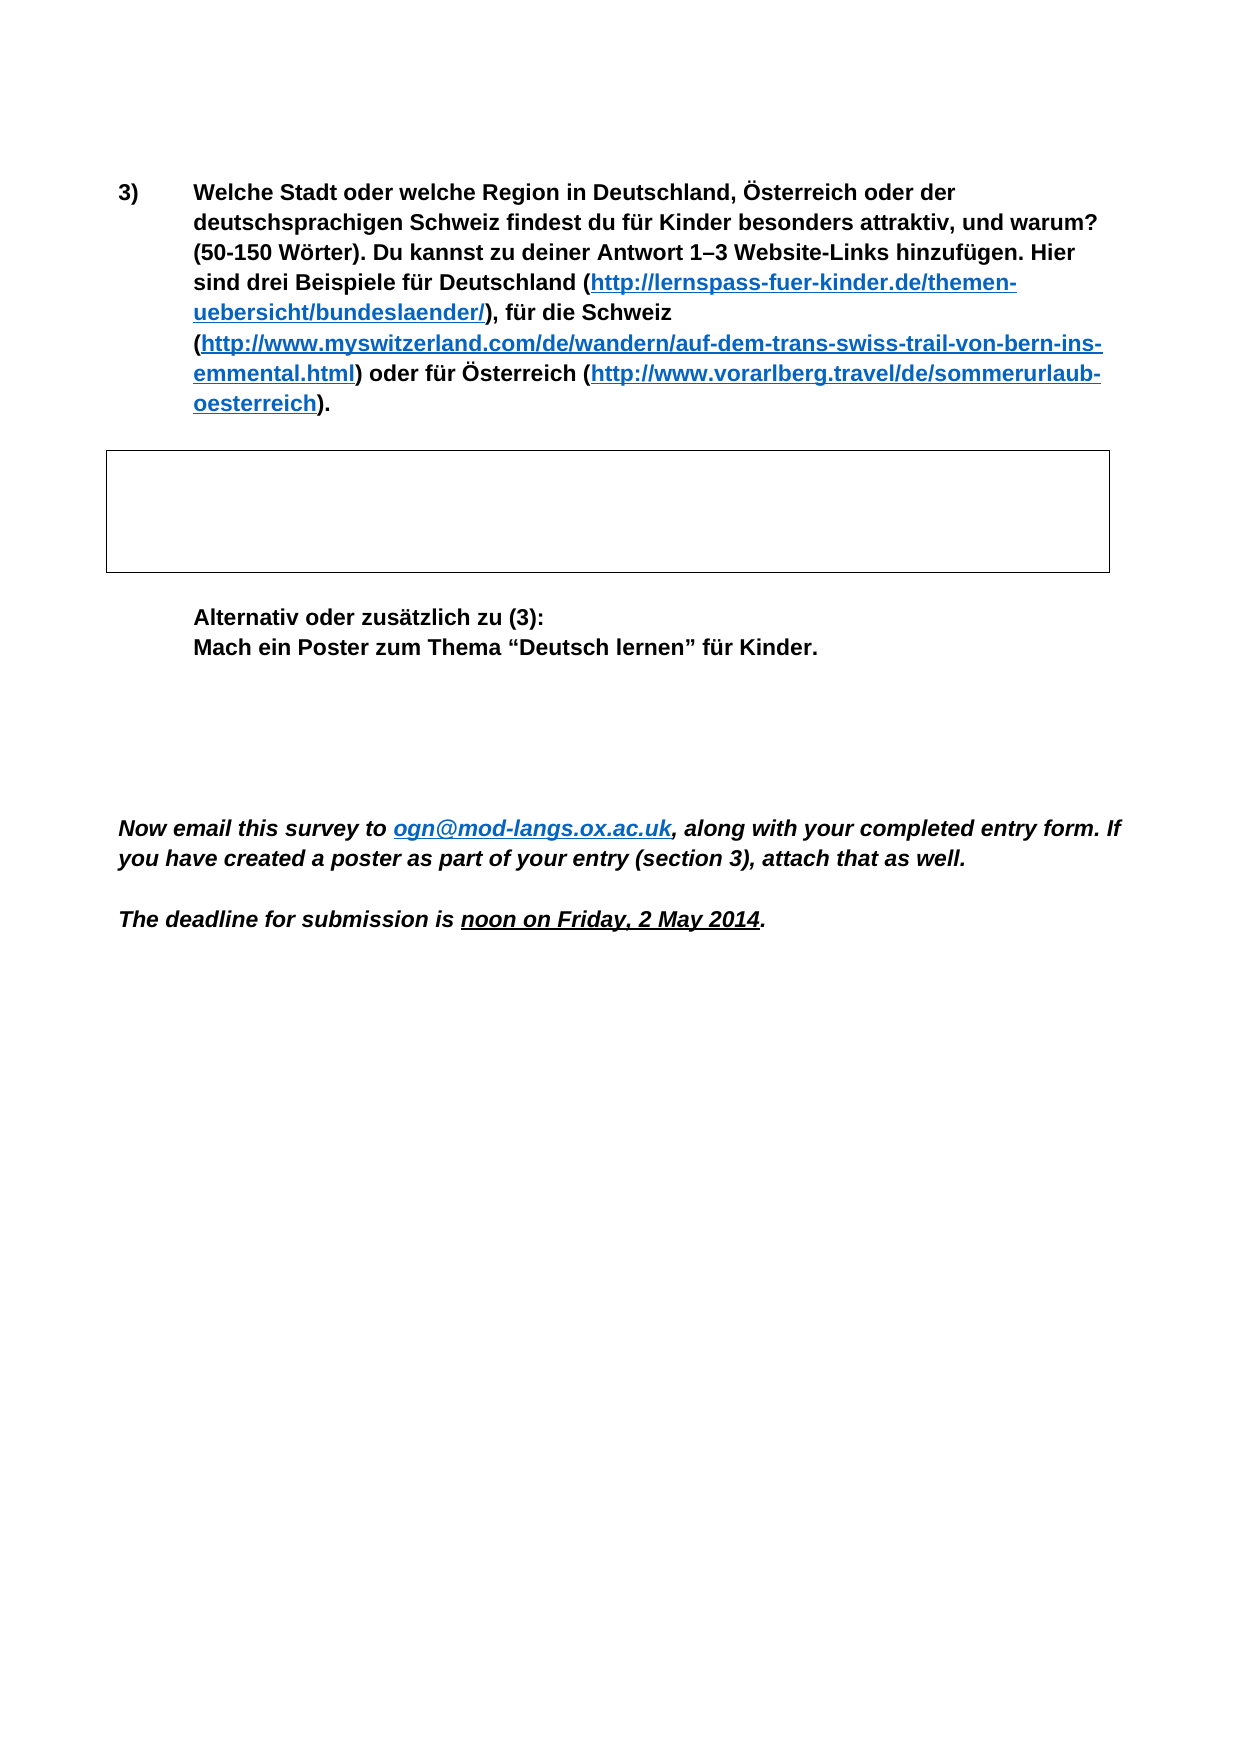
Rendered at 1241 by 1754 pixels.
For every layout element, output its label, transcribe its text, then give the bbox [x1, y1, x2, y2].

text 3) Welche Stadt oder welche Region in Deutschland, Österreich oder der deutschsprachigen Schweiz findest du für Kinder besonders attraktiv, und warum? (50-150 Wörter). Du kannst zu deiner Antwort 1–3 Website-Links hinzufügen. Hier sind drei Beispiele für Deutschland (http://lernspass-fuer-kinder.de/themen-uebersicht/bundeslaender/), für die Schweiz (http://www.myswitzerland.com/de/wandern/auf-dem-trans-swiss-trail-von-bern-ins-emmental.html) oder für Österreich (http://www.vorarlberg.travel/de/sommerurlaub-oesterreich). [118, 178, 1122, 416]
text Mach ein Poster zum Thema “Deutsch lernen” für Kinder. [118, 634, 1122, 660]
text The deadline for submission is noon on Friday, 2 May 2014. [118, 906, 1122, 932]
text Alternativ oder zusätzlich zu (3): [118, 603, 1122, 630]
table_header [107, 451, 1109, 572]
text Now email this survey to ogn@mod-langs.ox.ac.uk, along with your completed entry form. If you have created a poster as part of your entry (section 3), attach that as well. [118, 815, 1122, 872]
